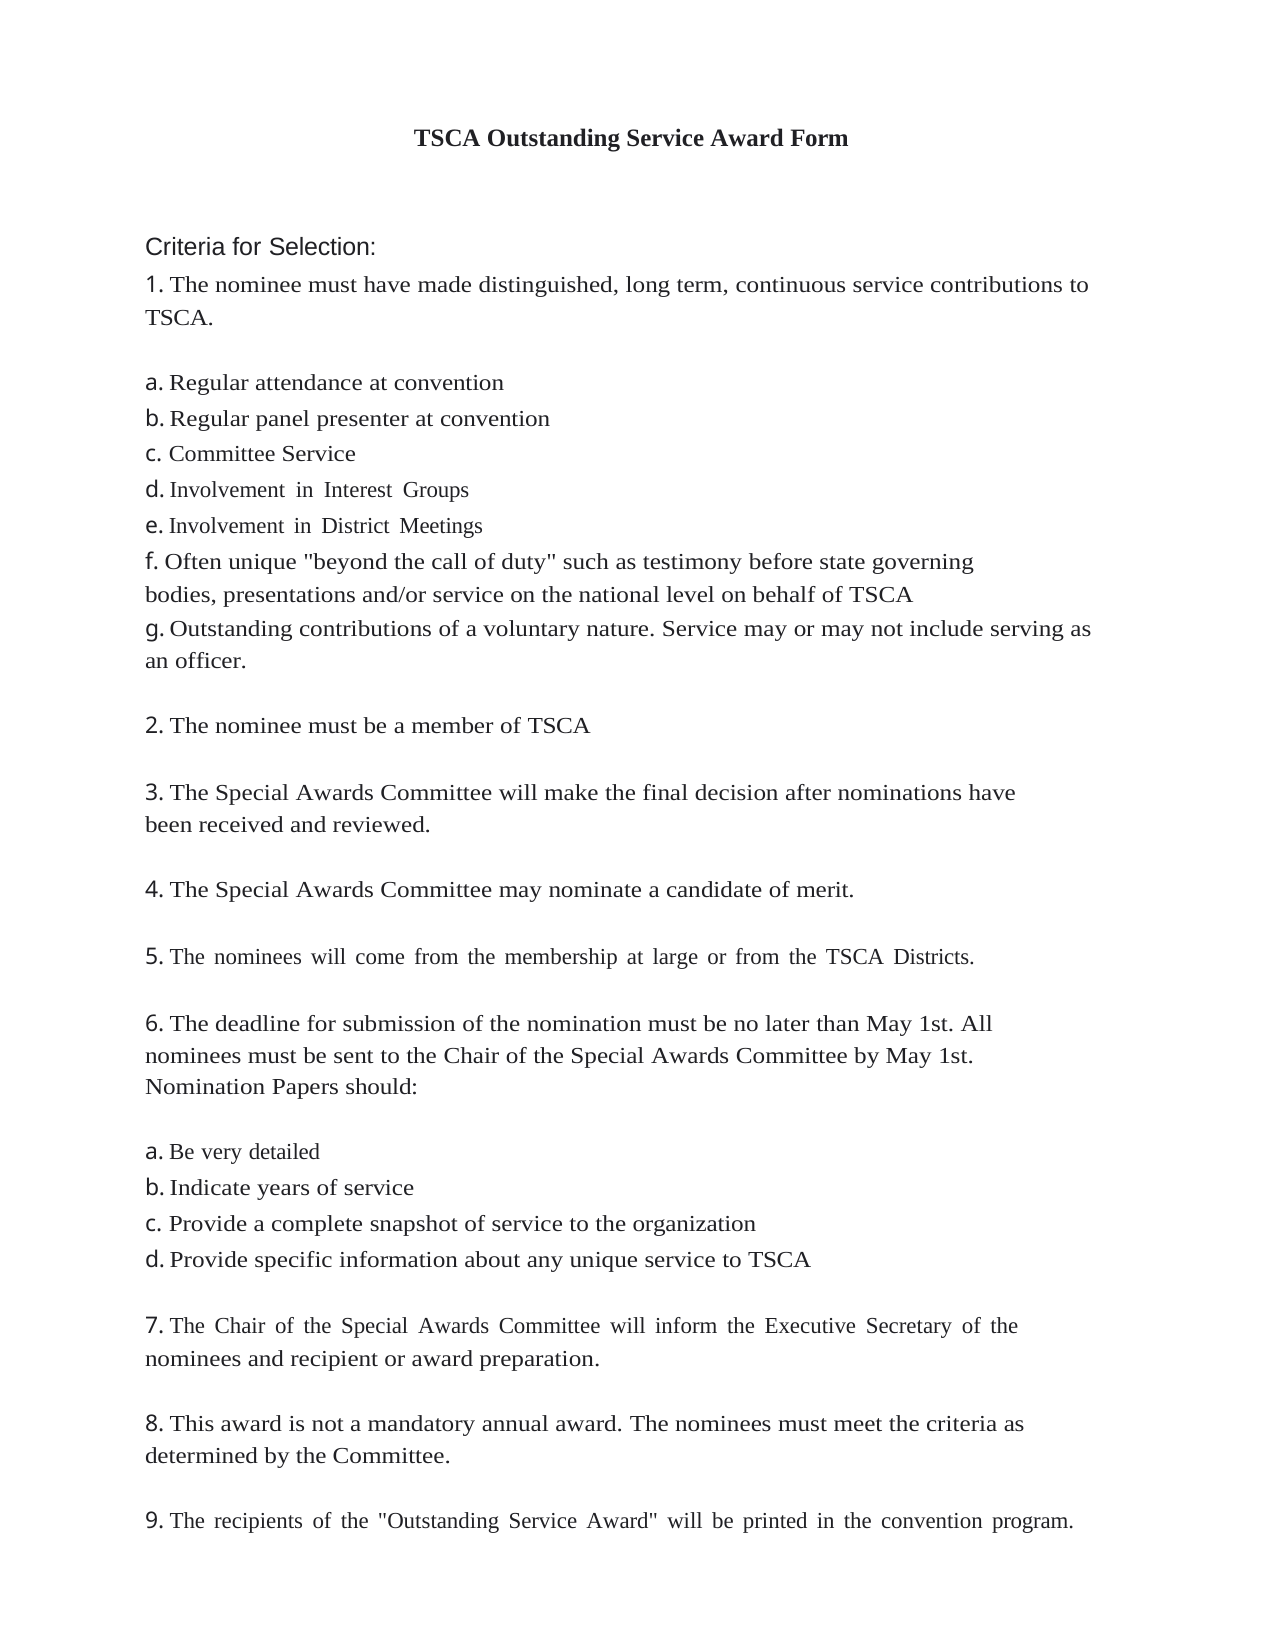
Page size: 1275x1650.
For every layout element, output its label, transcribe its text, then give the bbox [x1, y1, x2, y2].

list Involvement in District Meetings [145, 509, 1129, 541]
list Indicate years of service [145, 1171, 1129, 1202]
list Be very detailed [145, 1135, 1129, 1166]
list Outstanding contributions of a voluntary nature. Service may or may not include serving as an officer. [145, 612, 1117, 674]
text Criteria for Selection: [145, 232, 1129, 260]
list The Chair of the Special Awards Committee will inform the Executive Secretary of the nominees and recipient or award preparation. [145, 1309, 1031, 1372]
list The nominee must be a member of TSCA [145, 709, 1129, 740]
list The nominee must have made distinguished, long term, continuous service contributions to TSCA. [145, 268, 1094, 330]
list Committee Service [145, 437, 1129, 469]
list Regular panel presenter at convention [145, 401, 1129, 433]
list Involvement in Interest Groups [145, 473, 1129, 504]
title TSCA Outstanding Service Award Form [133, 123, 1129, 152]
list The nominees will come from the membership at large or from the TSCA Districts. [145, 940, 1129, 971]
list The deadline for submission of the nomination must be no later than May 1st. All nominees must be sent to the Chair of the Special Awards Committee by May 1st. Nomination Papers should: [145, 1007, 1095, 1100]
list The recipients of the "Outstanding Service Award" will be printed in the convention program. [145, 1504, 1129, 1536]
list Regular attendance at convention [145, 366, 1129, 397]
list Provide specific information about any unique service to TSCA [145, 1243, 1129, 1274]
list The Special Awards Committee may nominate a candidate of merit. [145, 873, 1129, 904]
list This award is not a mandatory annual award. The nominees must meet the criteria as determined by the Committee. [145, 1407, 1034, 1469]
list Often unique "beyond the call of duty" such as testimony before state governing bodies, presentations and/or service on the national level on behalf of TSCA [145, 545, 1049, 607]
list Provide a complete snapshot of service to the organization [145, 1207, 1129, 1238]
list The Special Awards Committee will make the final decision after nominations have been received and reviewed. [145, 776, 1063, 838]
